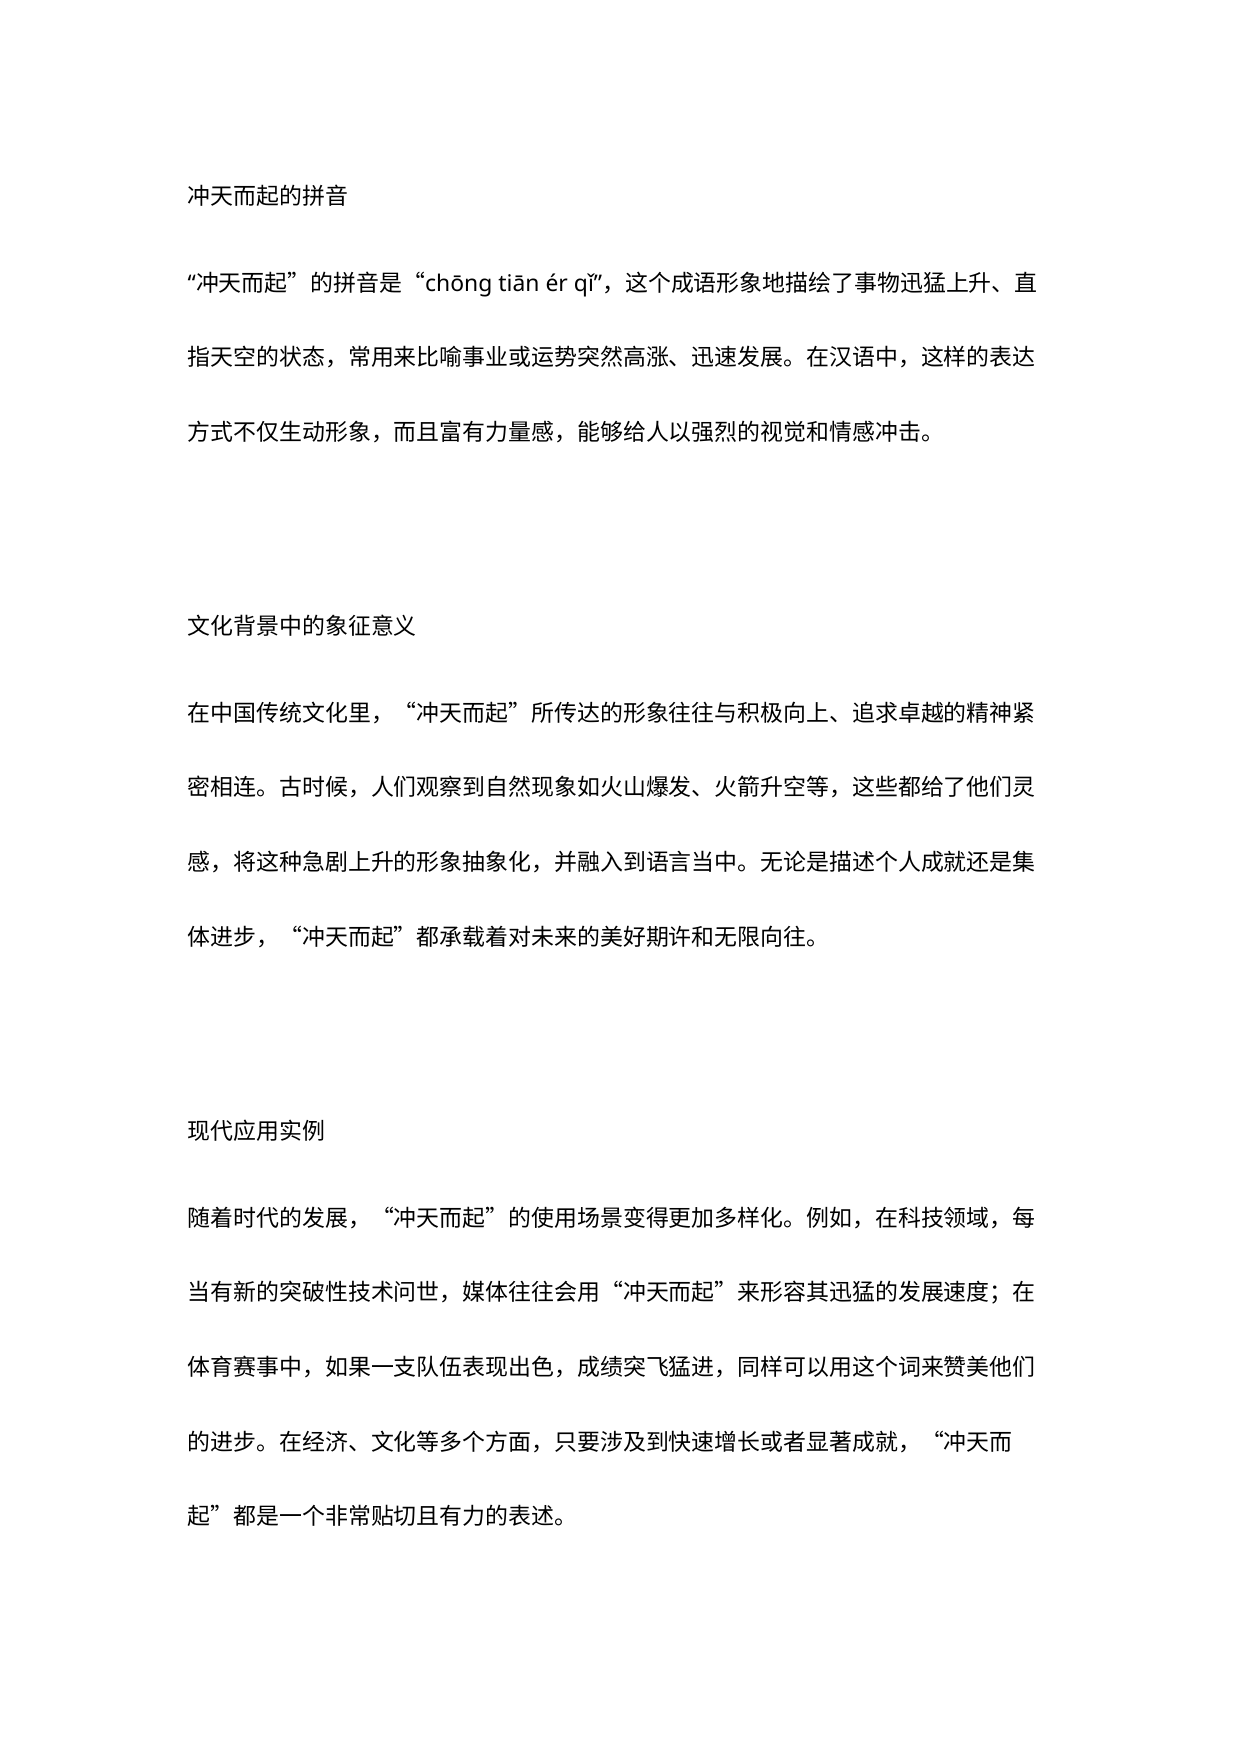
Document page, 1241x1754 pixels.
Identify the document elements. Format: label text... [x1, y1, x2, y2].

text 随着时代的发展，“冲天而起”的使用场景变得更加多样化。例如，在科技领域，每当有新的突破性技术问世，媒体往往会用“冲天而起”来形容其迅猛的发展速度；在体育赛事中，如果一支队伍表现出色，成绩突飞猛进，同样可以用这个词来赞美他们的进步。在经济、文化等多个方面，只要涉及到快速增长或者显著成就，“冲天而起”都是一个非常贴切且有力的表述。 [187, 1184, 1053, 1547]
text 冲天而起的拼音 [187, 162, 1053, 227]
text 现代应用实例 [187, 1097, 1053, 1162]
text “冲天而起”的拼音是“chōng tiān ér qǐ”，这个成语形象地描绘了事物迅猛上升、直指天空的状态，常用来比喻事业或运势突然高涨、迅速发展。在汉语中，这样的表达方式不仅生动形象，而且富有力量感，能够给人以强烈的视觉和情感冲击。 [187, 248, 1053, 463]
text 在中国传统文化里，“冲天而起”所传达的形象往往与积极向上、追求卓越的精神紧密相连。古时候，人们观察到自然现象如火山爆发、火箭升空等，这些都给了他们灵感，将这种急剧上升的形象抽象化，并融入到语言当中。无论是描述个人成就还是集体进步，“冲天而起”都承载着对未来的美好期许和无限向往。 [187, 679, 1053, 968]
text 文化背景中的象征意义 [187, 592, 1053, 657]
